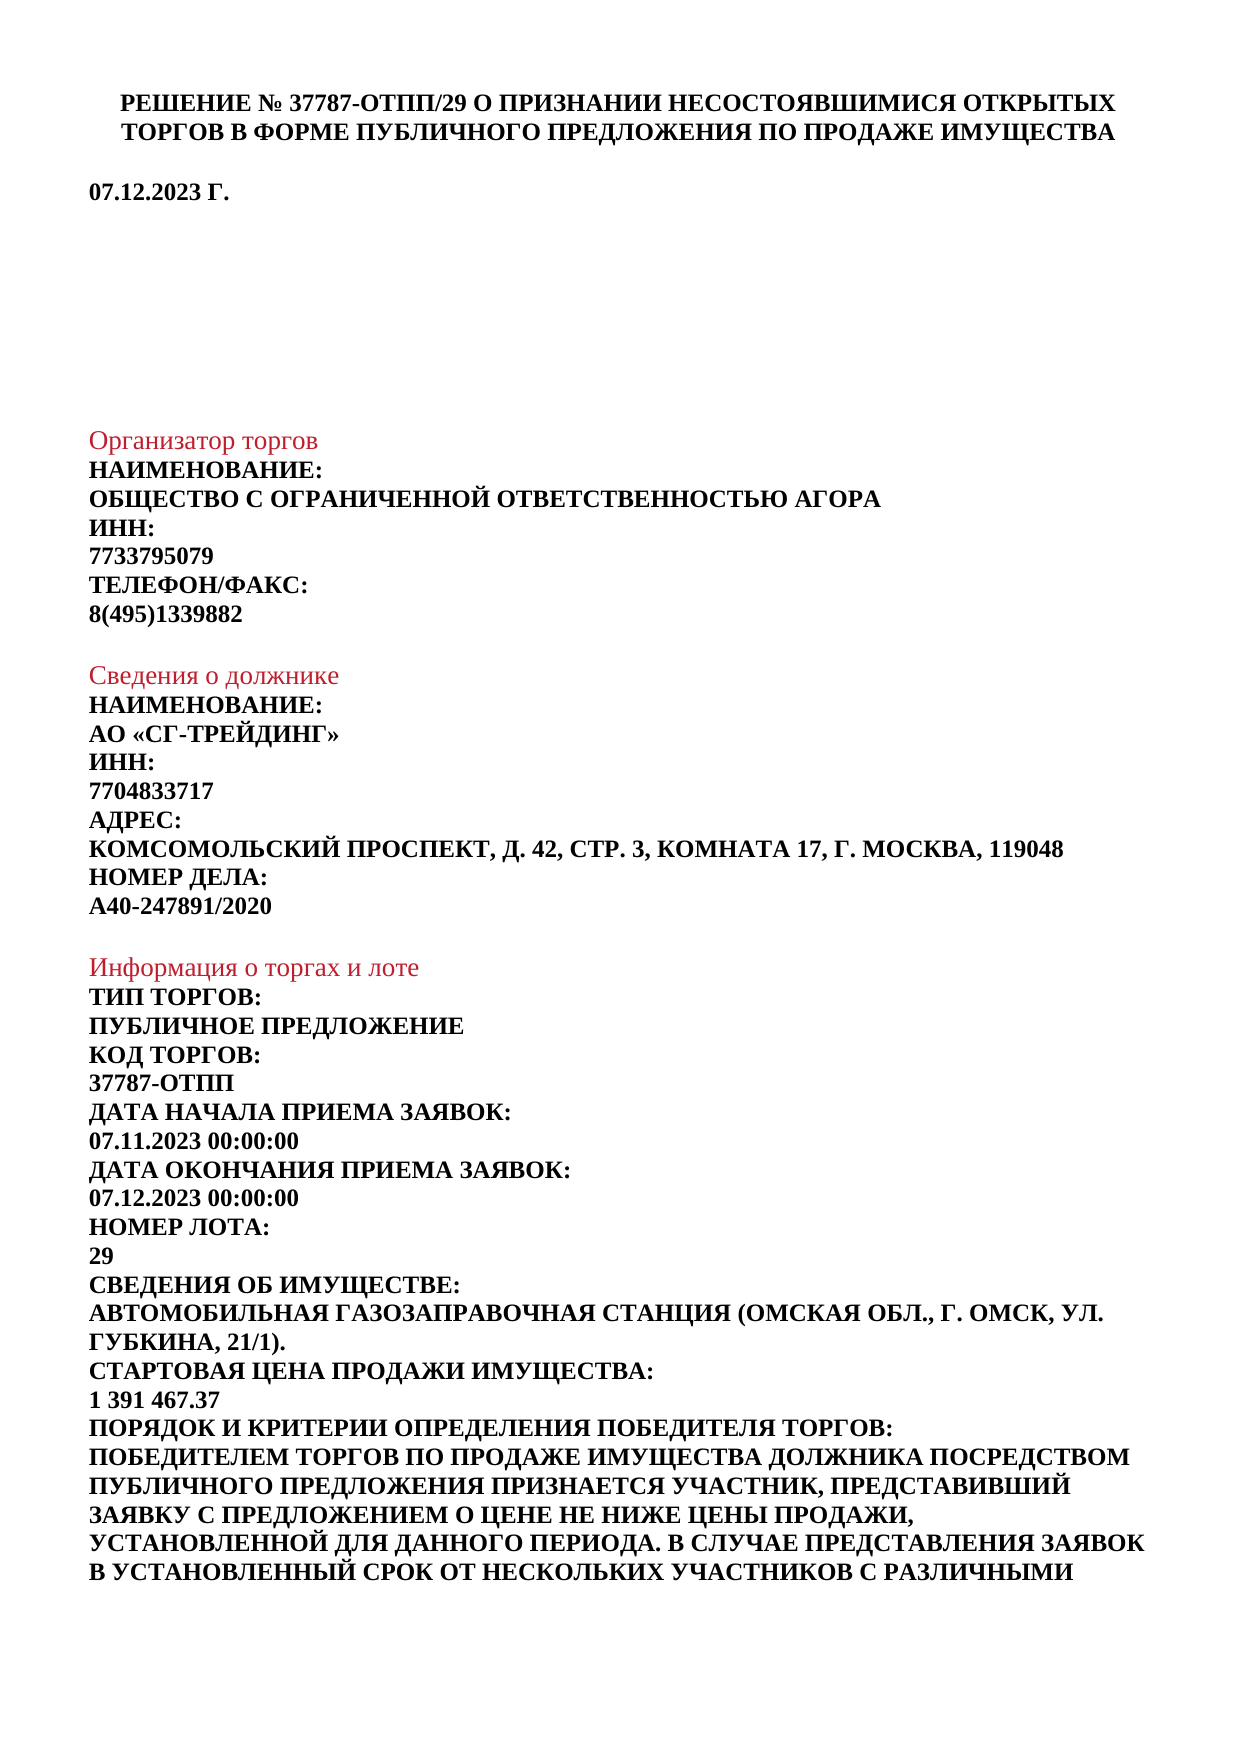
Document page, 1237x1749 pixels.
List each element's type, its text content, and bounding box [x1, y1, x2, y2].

text РЕШЕНИЕ № 37787-ОТПП/29 О ПРИЗНАНИИ НЕСОСТОЯВШИМИСЯ ОТКРЫТЫХ ТОРГОВ В ФОРМЕ ПУБЛИЧНОГО ПРЕДЛОЖЕНИЯ ПО ПРОДАЖЕ ИМУЩЕСТВА [88, 88, 1148, 146]
